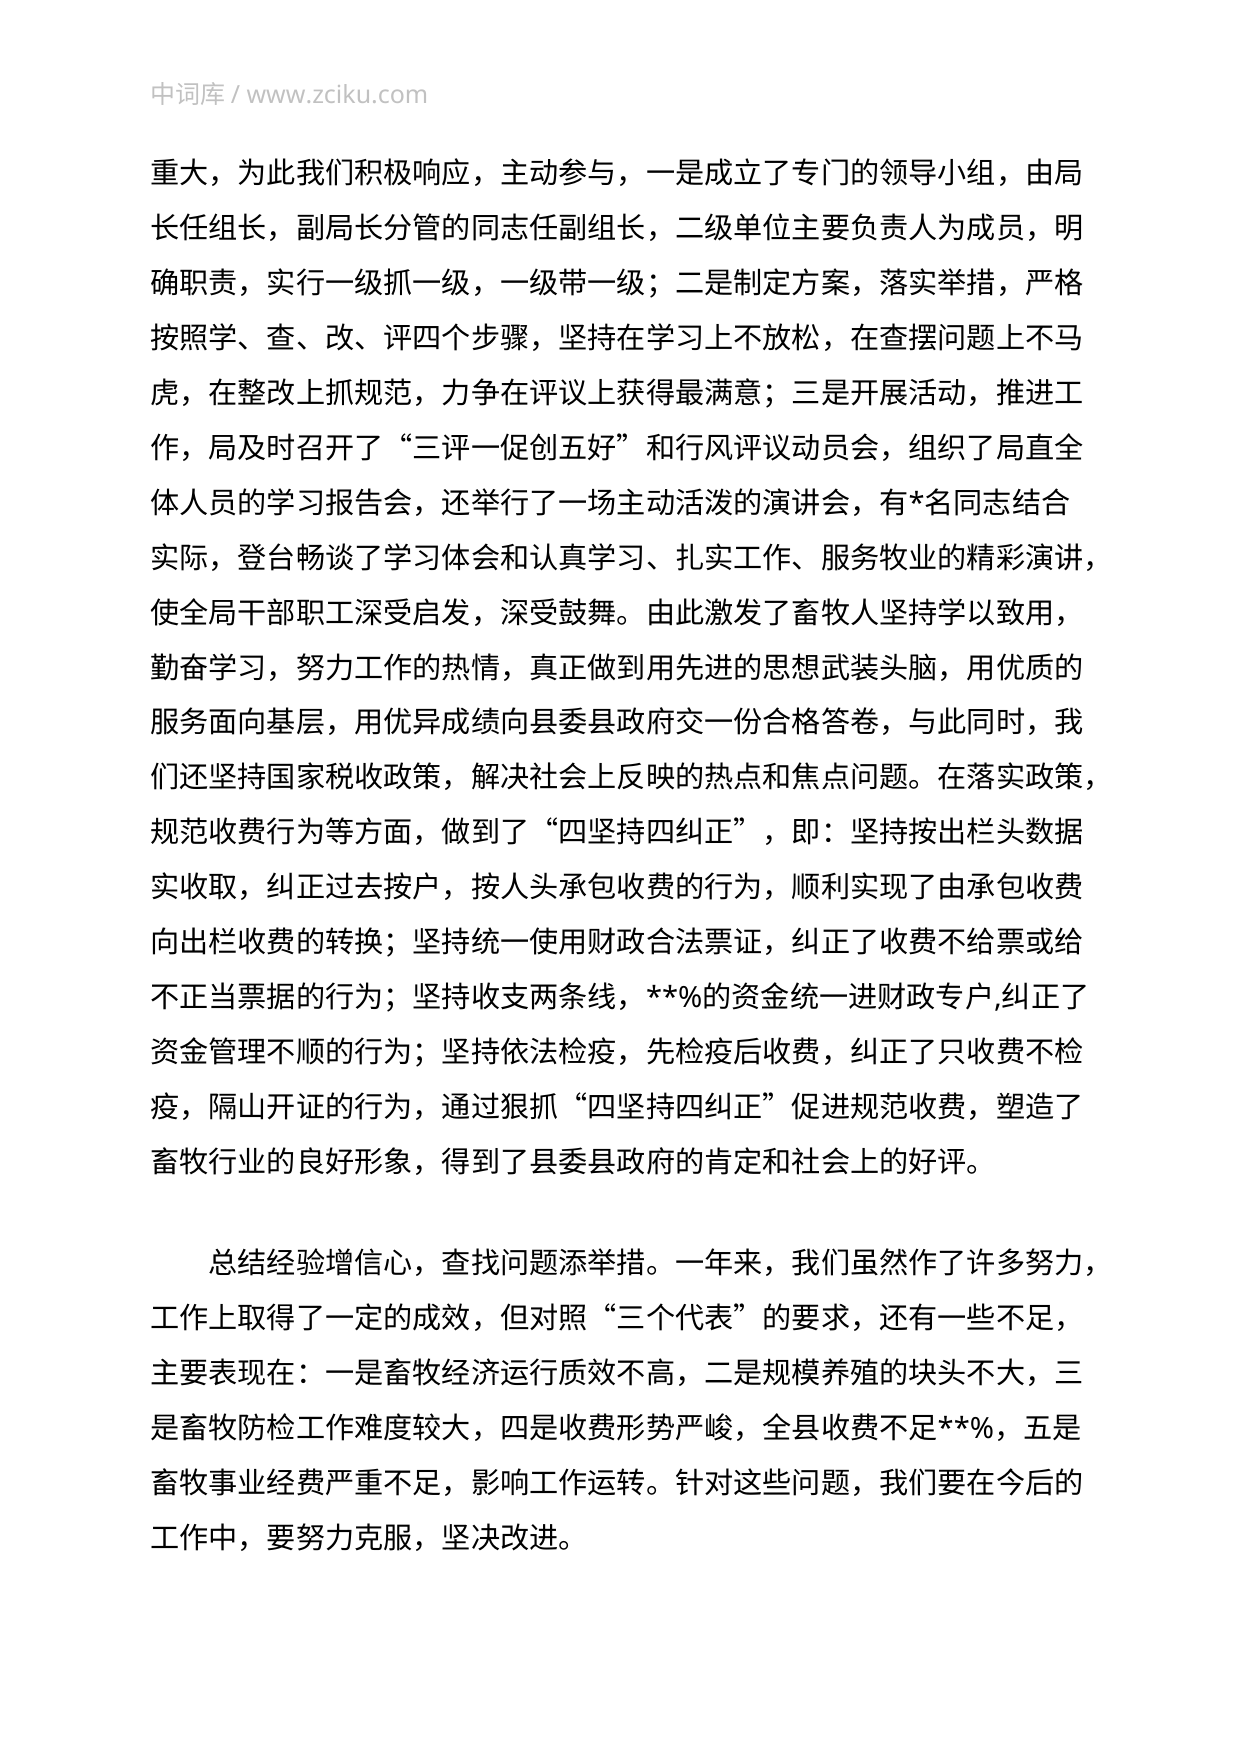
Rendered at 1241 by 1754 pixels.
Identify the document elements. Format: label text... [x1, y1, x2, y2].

text 总结经验增信心，查找问题添举措。一年来，我们虽然作了许多努力，工作上取得了一定的成效，但对照“三个代表”的要求，还有一些不足，主要表现在：一是畜牧经济运行质效不高，二是规模养殖的块头不大，三是畜牧防检工作难度较大，四是收费形势严峻，全县收费不足**%，五是畜牧事业经费严重不足，影响工作运转。针对这些问题，我们要在今后的工作中，要努力克服，坚决改进。 [150, 1240, 1090, 1557]
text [150, 150, 1090, 1181]
